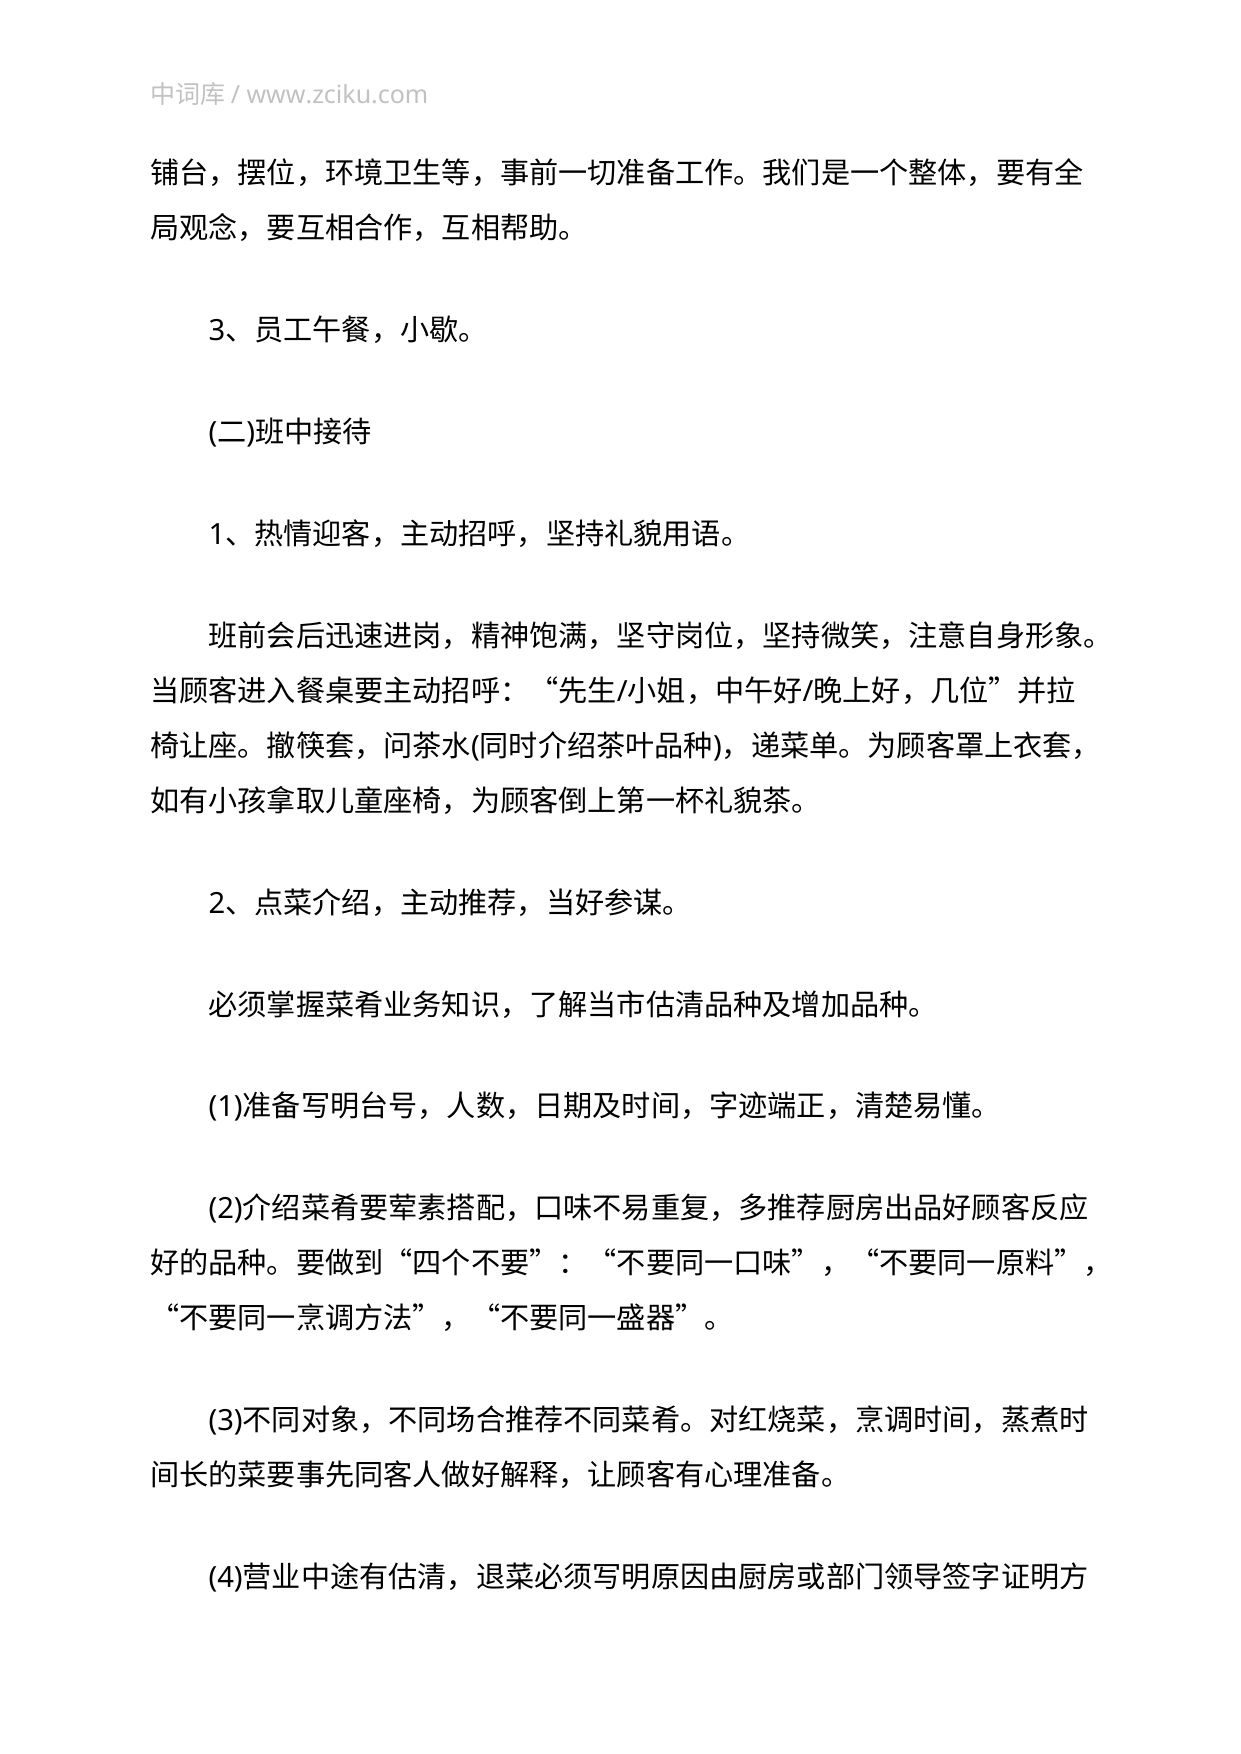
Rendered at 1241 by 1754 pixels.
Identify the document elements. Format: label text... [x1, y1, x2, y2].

text 2、点菜介绍，主动推荐，当好参谋。 [150, 879, 1090, 922]
text 班前会后迅速进岗，精神饱满，坚守岗位，坚持微笑，注意自身形象。当顾客进入餐桌要主动招呼：“先生/小姐，中午好/晚上好，几位”并拉椅让座。撤筷套，问茶水(同时介绍茶叶品种)，递菜单。为顾客罩上衣套，如有小孩拿取儿童座椅，为顾客倒上第一杯礼貌茶。 [150, 613, 1090, 820]
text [150, 1553, 1090, 1596]
text 必须掌握菜肴业务知识，了解当市估清品种及增加品种。 [150, 981, 1090, 1023]
text 3、员工午餐，小歇。 [150, 307, 1090, 349]
text 1、热情迎客，主动招呼，坚持礼貌用语。 [150, 511, 1090, 553]
text (2)介绍菜肴要荤素搭配，口味不易重复，多推荐厨房出品好顾客反应好的品种。要做到“四个不要”：“不要同一口味”，“不要同一原料”，“不要同一烹调方法”，“不要同一盛器”。 [150, 1185, 1090, 1337]
text (1)准备写明台号，人数，日期及时间，字迹端正，清楚易懂。 [150, 1083, 1090, 1125]
text (二)班中接待 [150, 409, 1090, 451]
text (3)不同对象，不同场合推荐不同菜肴。对红烧菜，烹调时间，蒸煮时间长的菜要事先同客人做好解释，让顾客有心理准备。 [150, 1397, 1090, 1494]
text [150, 150, 1090, 247]
